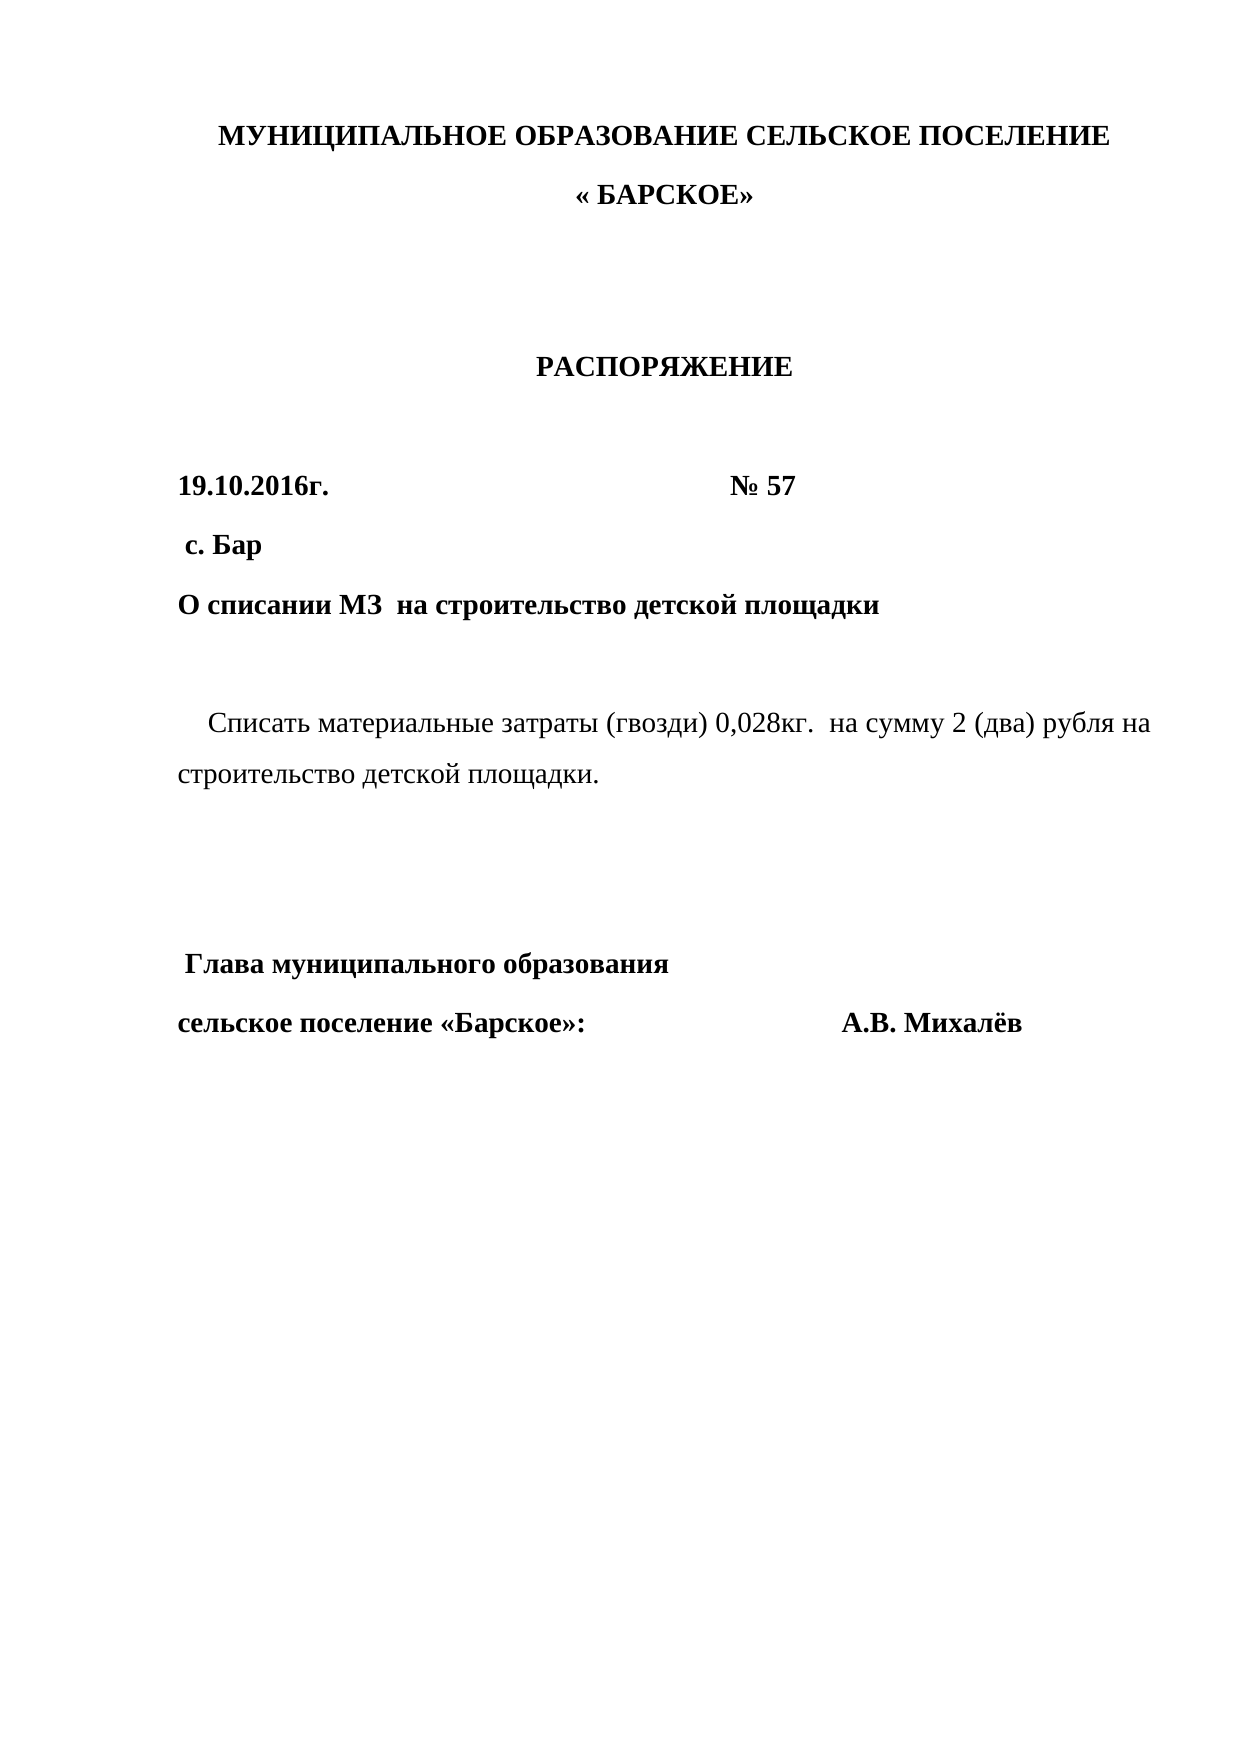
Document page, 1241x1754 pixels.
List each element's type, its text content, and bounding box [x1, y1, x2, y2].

text О списании МЗ на строительство детской площадки [177, 587, 1152, 620]
text с. Бар [177, 527, 1152, 561]
text 19.10.2016г. № 57 [177, 468, 1152, 502]
text Глава муниципального образования [177, 946, 1152, 979]
text « БАРСКОЕ» [177, 177, 1152, 211]
text МУНИЦИПАЛЬНОЕ ОБРАЗОВАНИЕ СЕЛЬСКОЕ ПОСЕЛЕНИЕ [177, 118, 1152, 152]
text сельское поселение «Барское»: А.В. Михалёв [177, 1005, 1152, 1039]
text Списать материальные затраты (гвозди) 0,028кг. на сумму 2 (два) рубля на строительство детской площадки. [177, 706, 1152, 789]
text РАСПОРЯЖЕНИЕ [177, 349, 1152, 383]
